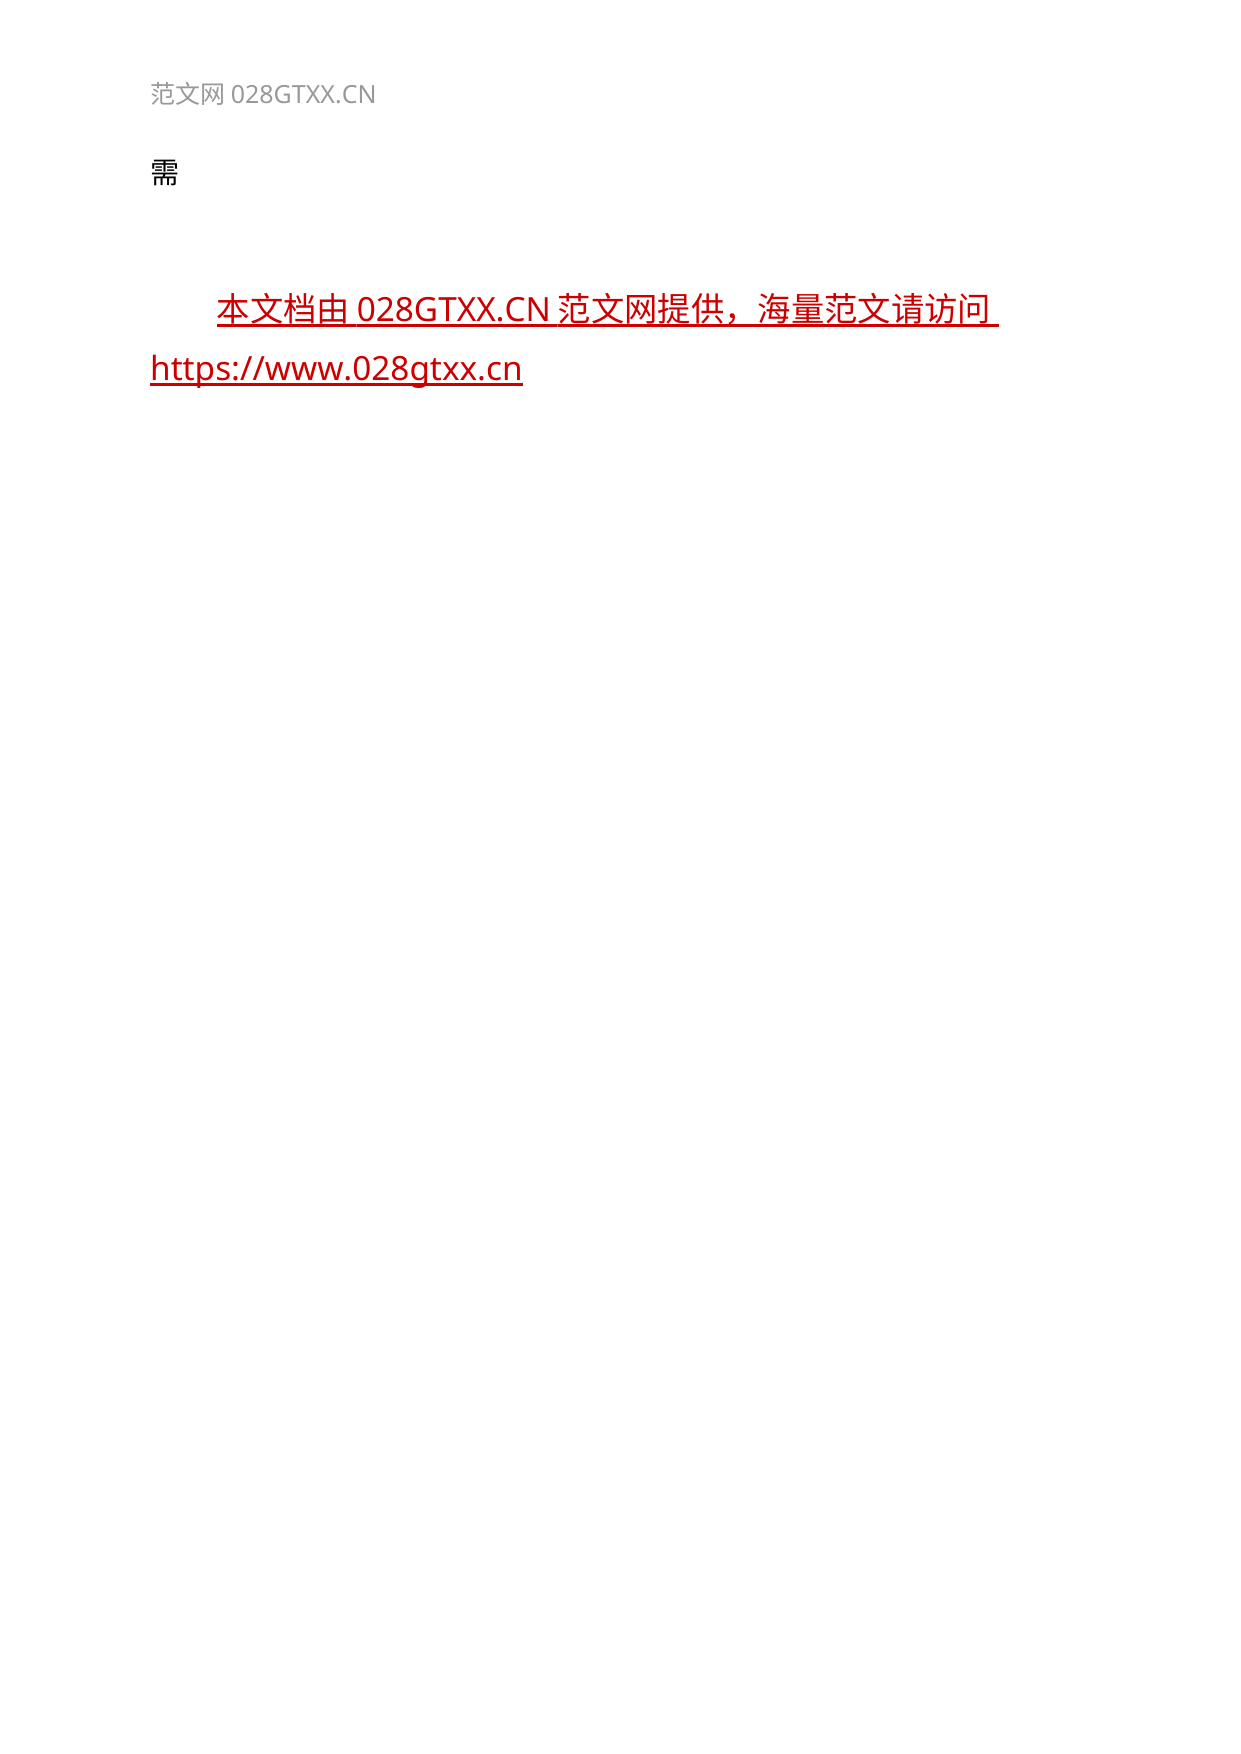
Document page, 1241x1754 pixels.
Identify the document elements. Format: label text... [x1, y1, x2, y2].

text 本文档由028GTXX.CN范文网提供，海量范文请访问 https://www.028gtxx.cn [150, 283, 1090, 390]
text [150, 150, 1090, 192]
